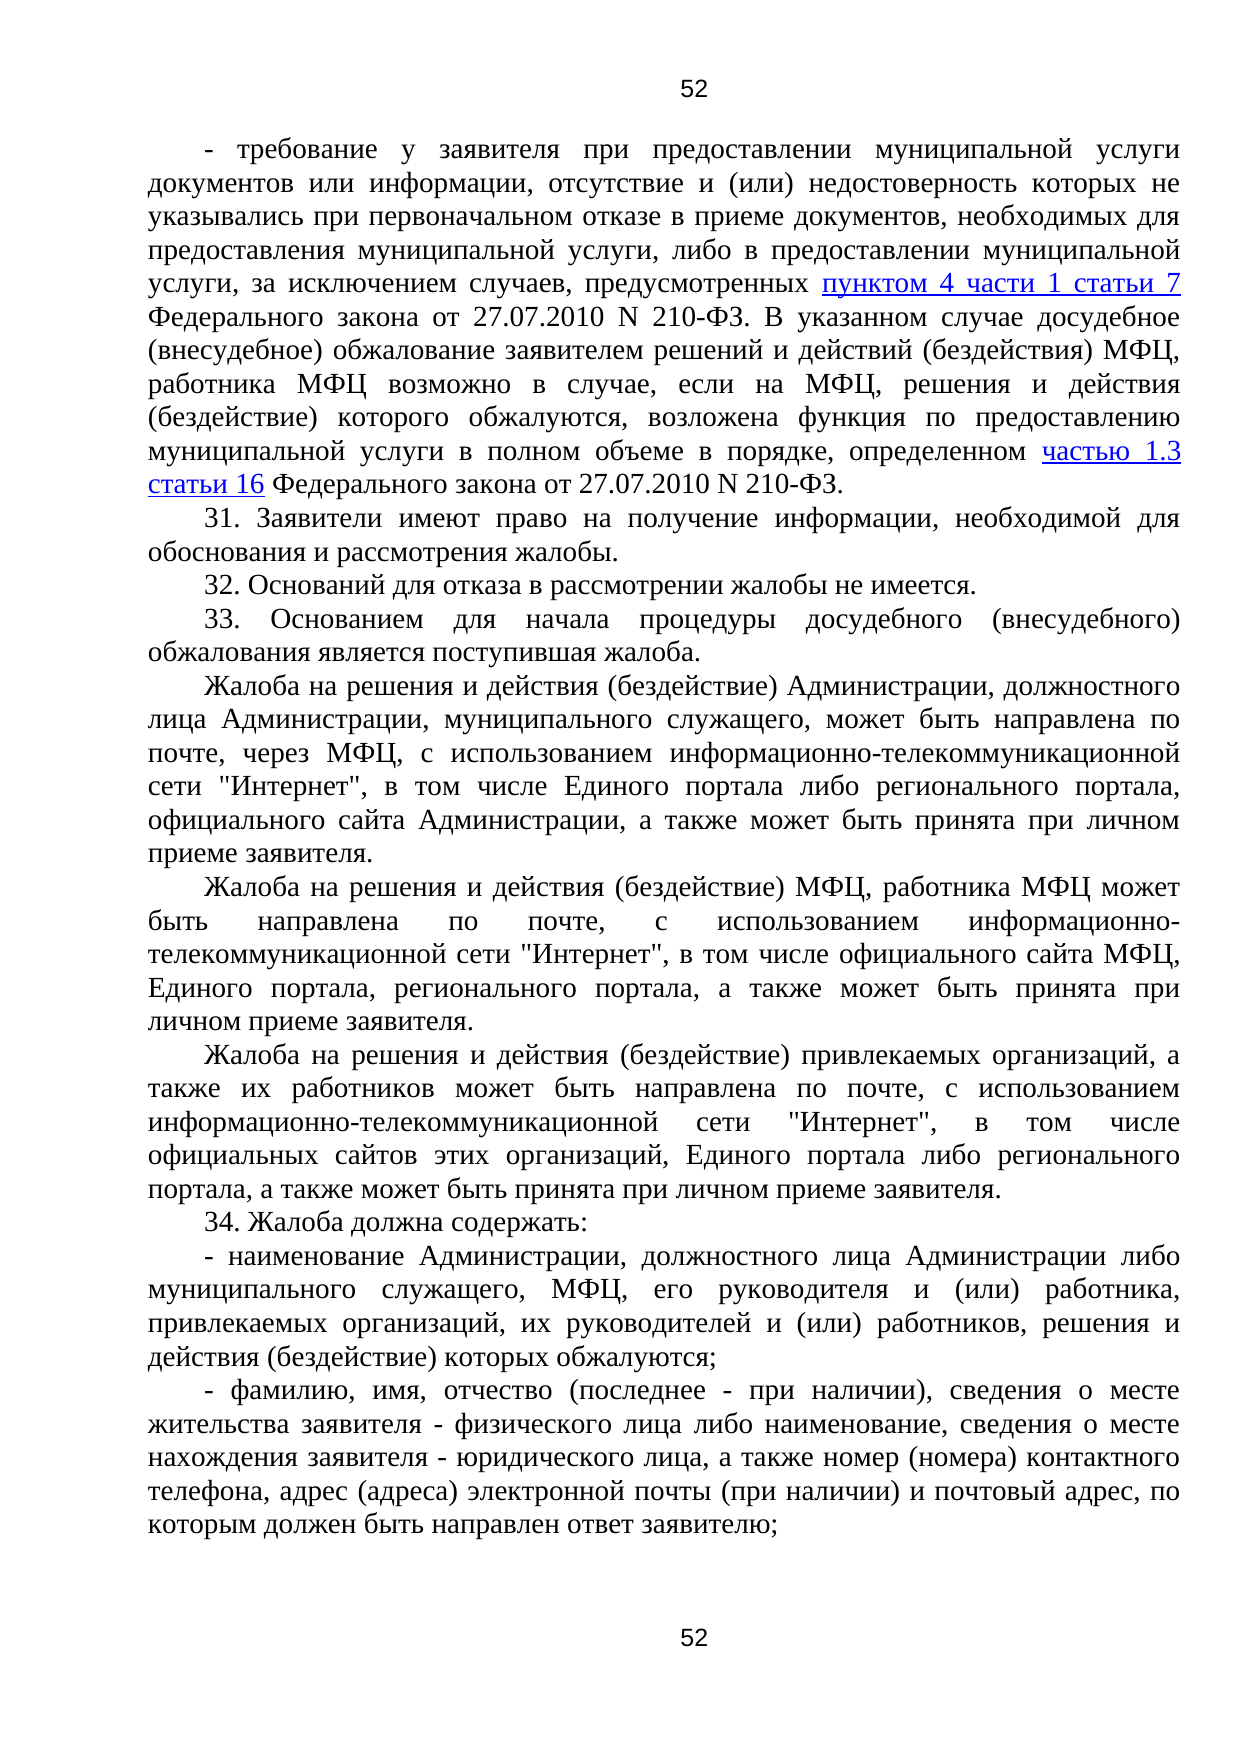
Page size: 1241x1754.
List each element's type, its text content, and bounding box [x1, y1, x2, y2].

text - требование у заявителя при предоставлении муниципальной услуги документов или информации, отсутствие и (или) недостоверность которых не указывались при первоначальном отказе в приеме документов, необходимых для предоставления муниципальной услуги, либо в предоставлении муниципальной услуги, за исключением случаев, предусмотренных пунктом 4 части 1 статьи 7 Федерального закона от 27.07.2010 N 210-ФЗ. В указанном случае досудебное (внесудебное) обжалование заявителем решений и действий (бездействия) МФЦ, работника МФЦ возможно в случае, если на МФЦ, решения и действия (бездействие) которого обжалуются, возложена функция по предоставлению муниципальной услуги в полном объеме в порядке, определенном частью 1.3 статьи 16 Федерального закона от 27.07.2010 N 210-ФЗ. [148, 131, 1181, 500]
text Жалоба на решения и действия (бездействие) МФЦ, работника МФЦ может быть направлена по почте, с использованием информационно-телекоммуникационной сети "Интернет", в том числе официального сайта МФЦ, Единого портала, регионального портала, а также может быть принята при личном приеме заявителя. [148, 869, 1181, 1037]
text 31. Заявители имеют право на получение информации, необходимой для обоснования и рассмотрения жалобы. [148, 500, 1181, 567]
text 33. Основанием для начала процедуры досудебного (внесудебного) обжалования является поступившая жалоба. [148, 601, 1181, 668]
text Жалоба на решения и действия (бездействие) привлекаемых организаций, а также их работников может быть направлена по почте, с использованием информационно-телекоммуникационной сети "Интернет", в том числе официальных сайтов этих организаций, Единого портала либо регионального портала, а также может быть принята при личном приеме заявителя. [148, 1037, 1181, 1204]
text 34. Жалоба должна содержать: [148, 1204, 1181, 1238]
text - фамилию, имя, отчество (последнее - при наличии), сведения о месте жительства заявителя - физического лица либо наименование, сведения о месте нахождения заявителя - юридического лица, а также номер (номера) контактного телефона, адрес (адреса) электронной почты (при наличии) и почтовый адрес, по которым должен быть направлен ответ заявителю; [148, 1372, 1181, 1540]
text 32. Оснований для отказа в рассмотрении жалобы не имеется. [148, 567, 1181, 601]
text Жалоба на решения и действия (бездействие) Администрации, должностного лица Администрации, муниципального служащего, может быть направлена по почте, через МФЦ, с использованием информационно-телекоммуникационной сети "Интернет", в том числе Единого портала либо регионального портала, официального сайта Администрации, а также может быть принята при личном приеме заявителя. [148, 668, 1181, 869]
text - наименование Администрации, должностного лица Администрации либо муниципального служащего, МФЦ, его руководителя и (или) работника, привлекаемых организаций, их руководителей и (или) работников, решения и действия (бездействие) которых обжалуются; [148, 1238, 1181, 1372]
